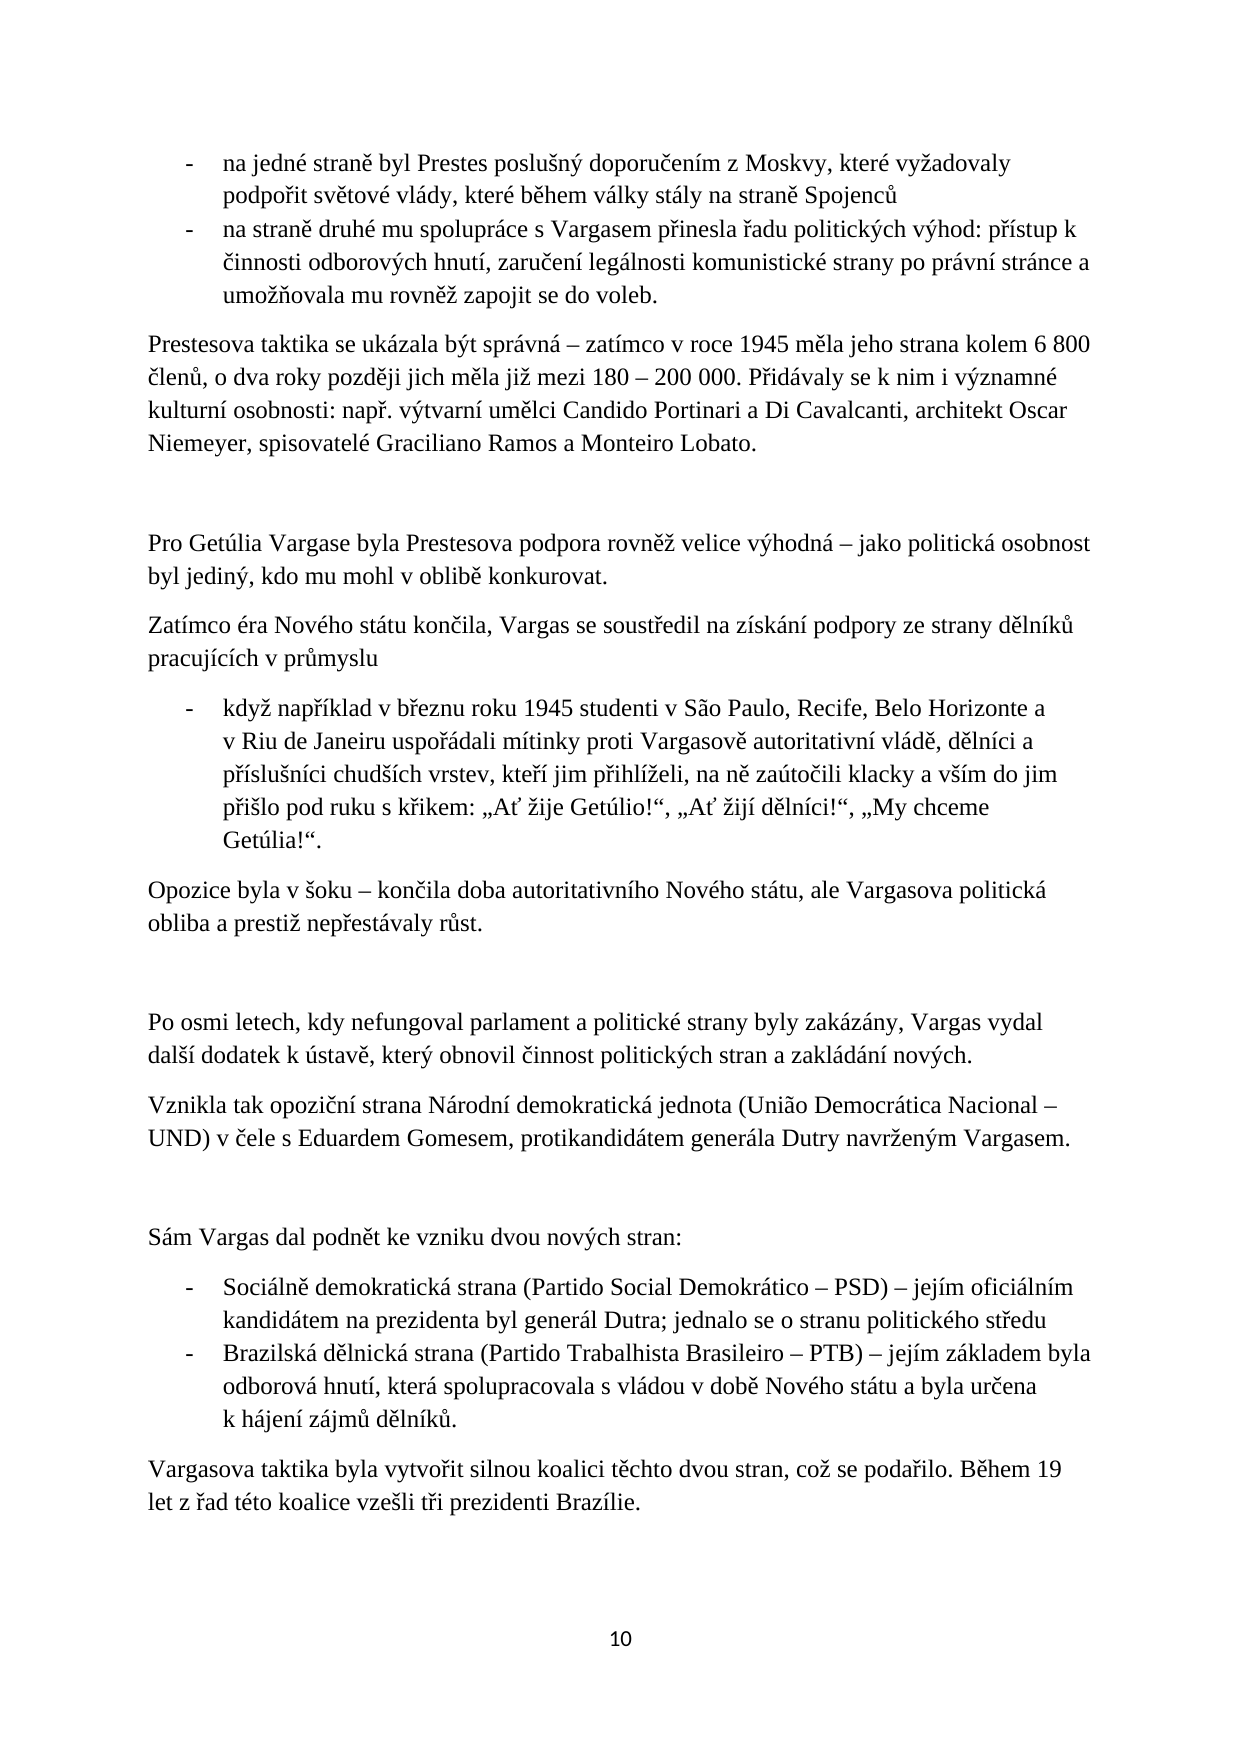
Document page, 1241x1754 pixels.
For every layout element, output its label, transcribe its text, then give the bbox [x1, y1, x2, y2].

list na jedné straně byl Prestes poslušný doporučením z Moskvy, které vyžadovaly podpořit světové vlády, které během války stály na straně Spojenců [185, 148, 1093, 209]
list když například v březnu roku 1945 studenti v São Paulo, Recife, Belo Horizonte a v Riu de Janeiru uspořádali mítinky proti Vargasově autoritativní vládě, dělníci a příslušníci chudších vrstev, kteří jim přihlíželi, na ně zaútočili klacky a vším do jim přišlo pod ruku s křikem: „Ať žije Getúlio!“, „Ať žijí dělníci!“, „My chceme Getúlia!“. [185, 693, 1093, 854]
list Sociálně demokratická strana (Partido Social Demokrático – PSD) – jejím oficiálním kandidátem na prezidenta byl generál Dutra; jednalo se o stranu politického středu [185, 1272, 1093, 1334]
list Brazilská dělnická strana (Partido Trabalhista Brasileiro – PTB) – jejím základem byla odborová hnutí, která spolupracovala s vládou v době Nového státu a byla určena k hájení zájmů dělníků. [185, 1338, 1093, 1433]
list na straně druhé mu spolupráce s Vargasem přinesla řadu politických výhod: přístup k činnosti odborových hnutí, zaručení legálnosti komunistické strany po právní stránce a umožňovala mu rovněž zapojit se do voleb. [185, 214, 1093, 308]
text Sám Vargas dal podnět ke vzniku dvou nových stran: [148, 1222, 1093, 1251]
text Opozice byla v šoku – končila doba autoritativního Nového státu, ale Vargasova politická obliba a prestiž nepřestávaly růst. [148, 875, 1093, 937]
text Prestesova taktika se ukázala být správná – zatímco v roce 1945 měla jeho strana kolem 6 800 členů, o dva roky později jich měla již mezi 180 – 200 000. Přidávaly se k nim i významné kulturní osobnosti: např. výtvarní umělci Candido Portinari a Di Cavalcanti, architekt Oscar Niemeyer, spisovatelé Graciliano Ramos a Monteiro Lobato. [148, 329, 1093, 457]
text Zatímco éra Nového státu končila, Vargas se soustředil na získání podpory ze strany dělníků pracujících v průmyslu [148, 611, 1093, 672]
text Pro Getúlia Vargase byla Prestesova podpora rovněž velice výhodná – jako politická osobnost byl jediný, kdo mu mohl v oblibě konkurovat. [148, 528, 1093, 589]
text Vznikla tak opoziční strana Národní demokratická jednota (União Democrática Nacional – UND) v čele s Eduardem Gomesem, protikandidátem generála Dutry navrženým Vargasem. [148, 1090, 1093, 1152]
text Vargasova taktika byla vytvořit silnou koalici těchto dvou stran, což se podařilo. Během 19 let z řad této koalice vzešli tři prezidenti Brazílie. [148, 1454, 1093, 1516]
text Po osmi letech, kdy nefungoval parlament a politické strany byly zakázány, Vargas vydal další dodatek k ústavě, který obnovil činnost politických stran a zakládání nových. [148, 1007, 1093, 1069]
